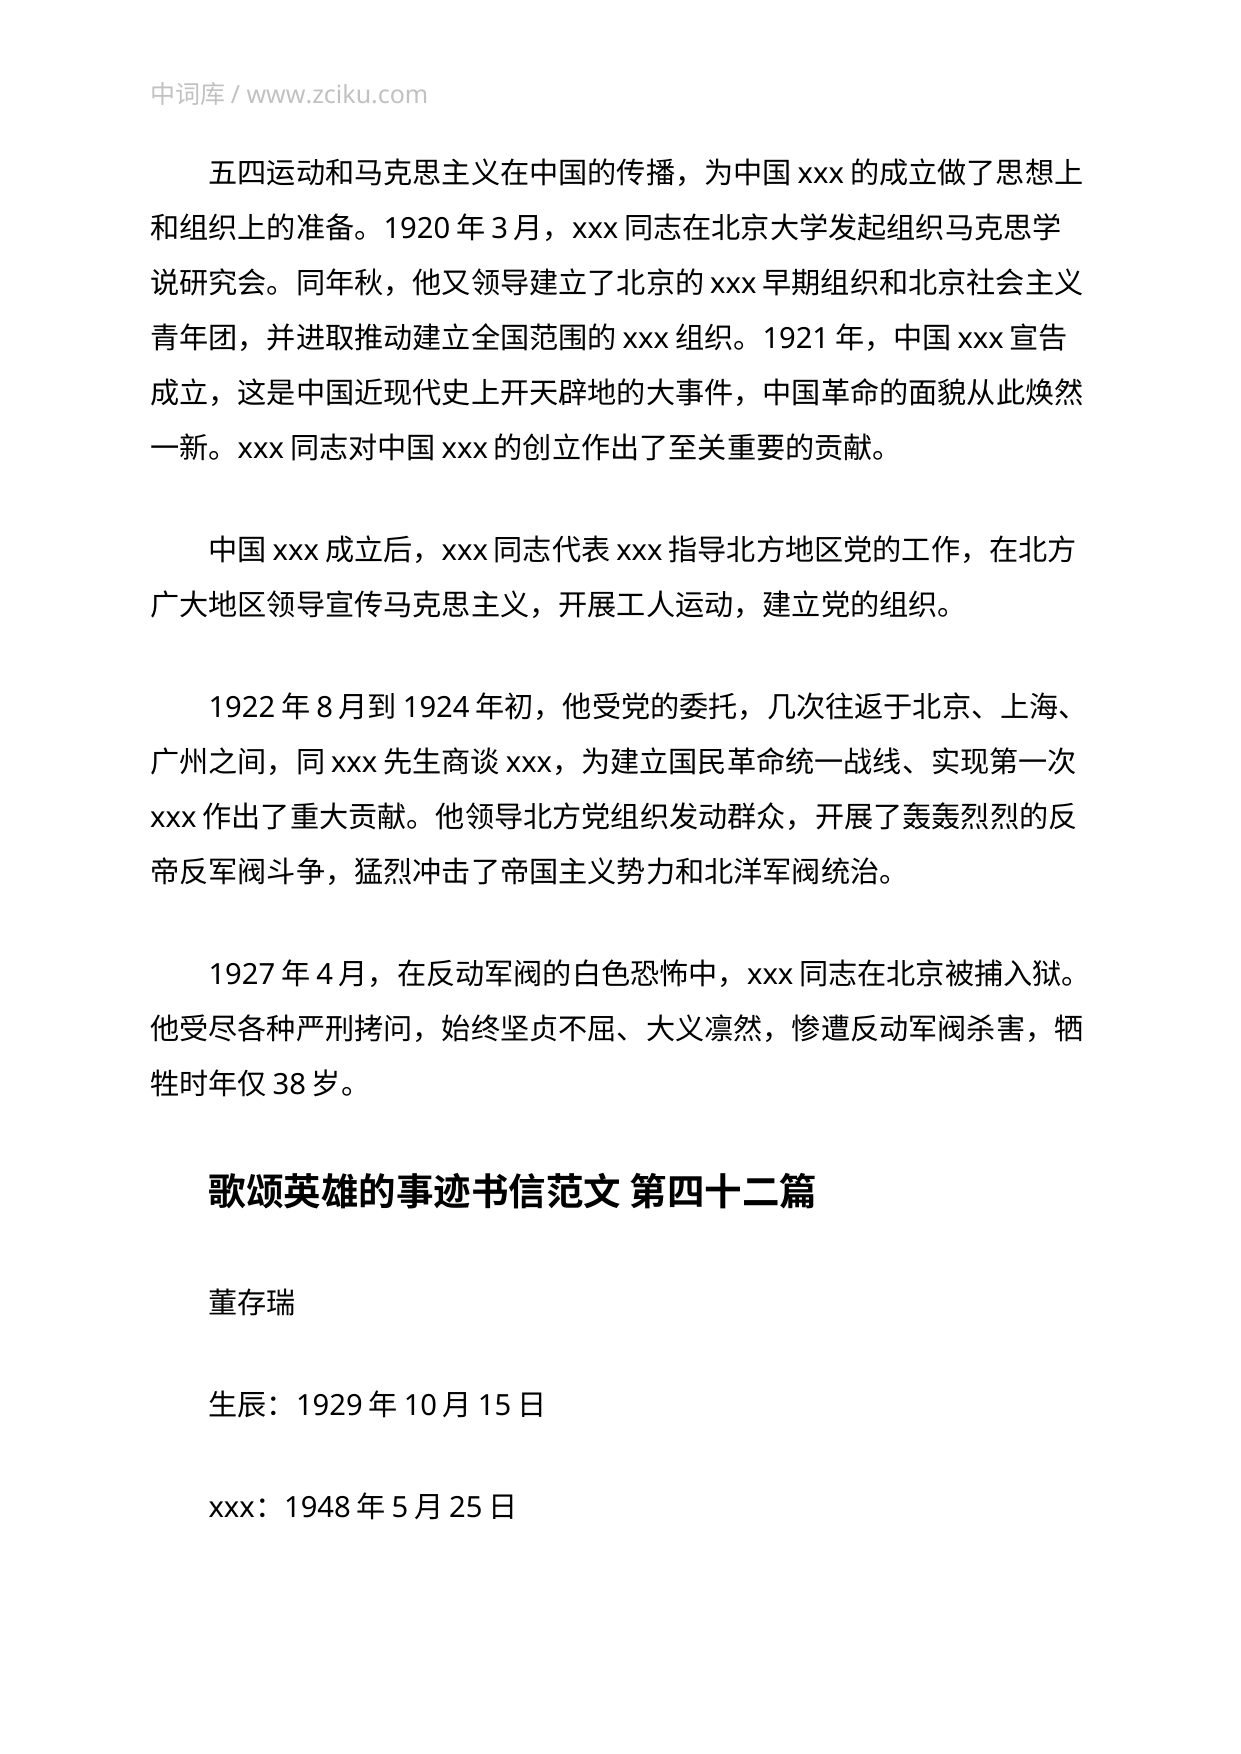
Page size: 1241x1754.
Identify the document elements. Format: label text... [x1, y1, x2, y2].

text xxx：1948年5月25日 [150, 1483, 1090, 1526]
text 1922年8月到1924年初，他受党的委托，几次往返于北京、上海、广州之间，同xxx先生商谈xxx，为建立国民革命统一战线、实现第一次xxx作出了重大贡献。他领导北方党组织发动群众，开展了轰轰烈烈的反帝反军阀斗争，猛烈冲击了帝国主义势力和北洋军阀统治。 [150, 684, 1090, 891]
text 歌颂英雄的事迹书信范文 第四十二篇 [150, 1162, 1090, 1217]
text 中国xxx成立后，xxx同志代表xxx指导北方地区党的工作，在北方广大地区领导宣传马克思主义，开展工人运动，建立党的组织。 [150, 527, 1090, 624]
text 生辰：1929年10月15日 [150, 1381, 1090, 1424]
text 五四运动和马克思主义在中国的传播，为中国xxx的成立做了思想上和组织上的准备。1920年3月，xxx同志在北京大学发起组织马克思学说研究会。同年秋，他又领导建立了北京的xxx早期组织和北京社会主义青年团，并进取推动建立全国范围的xxx组织。1921年，中国xxx宣告成立，这是中国近现代史上开天辟地的大事件，中国革命的面貌从此焕然一新。xxx同志对中国xxx的创立作出了至关重要的贡献。 [150, 150, 1090, 467]
text 1927年4月，在反动军阀的白色恐怖中，xxx同志在北京被捕入狱。他受尽各种严刑拷问，始终坚贞不屈、大义凛然，惨遭反动军阀杀害，牺牲时年仅38岁。 [150, 950, 1090, 1103]
text 董存瑞 [150, 1280, 1090, 1322]
